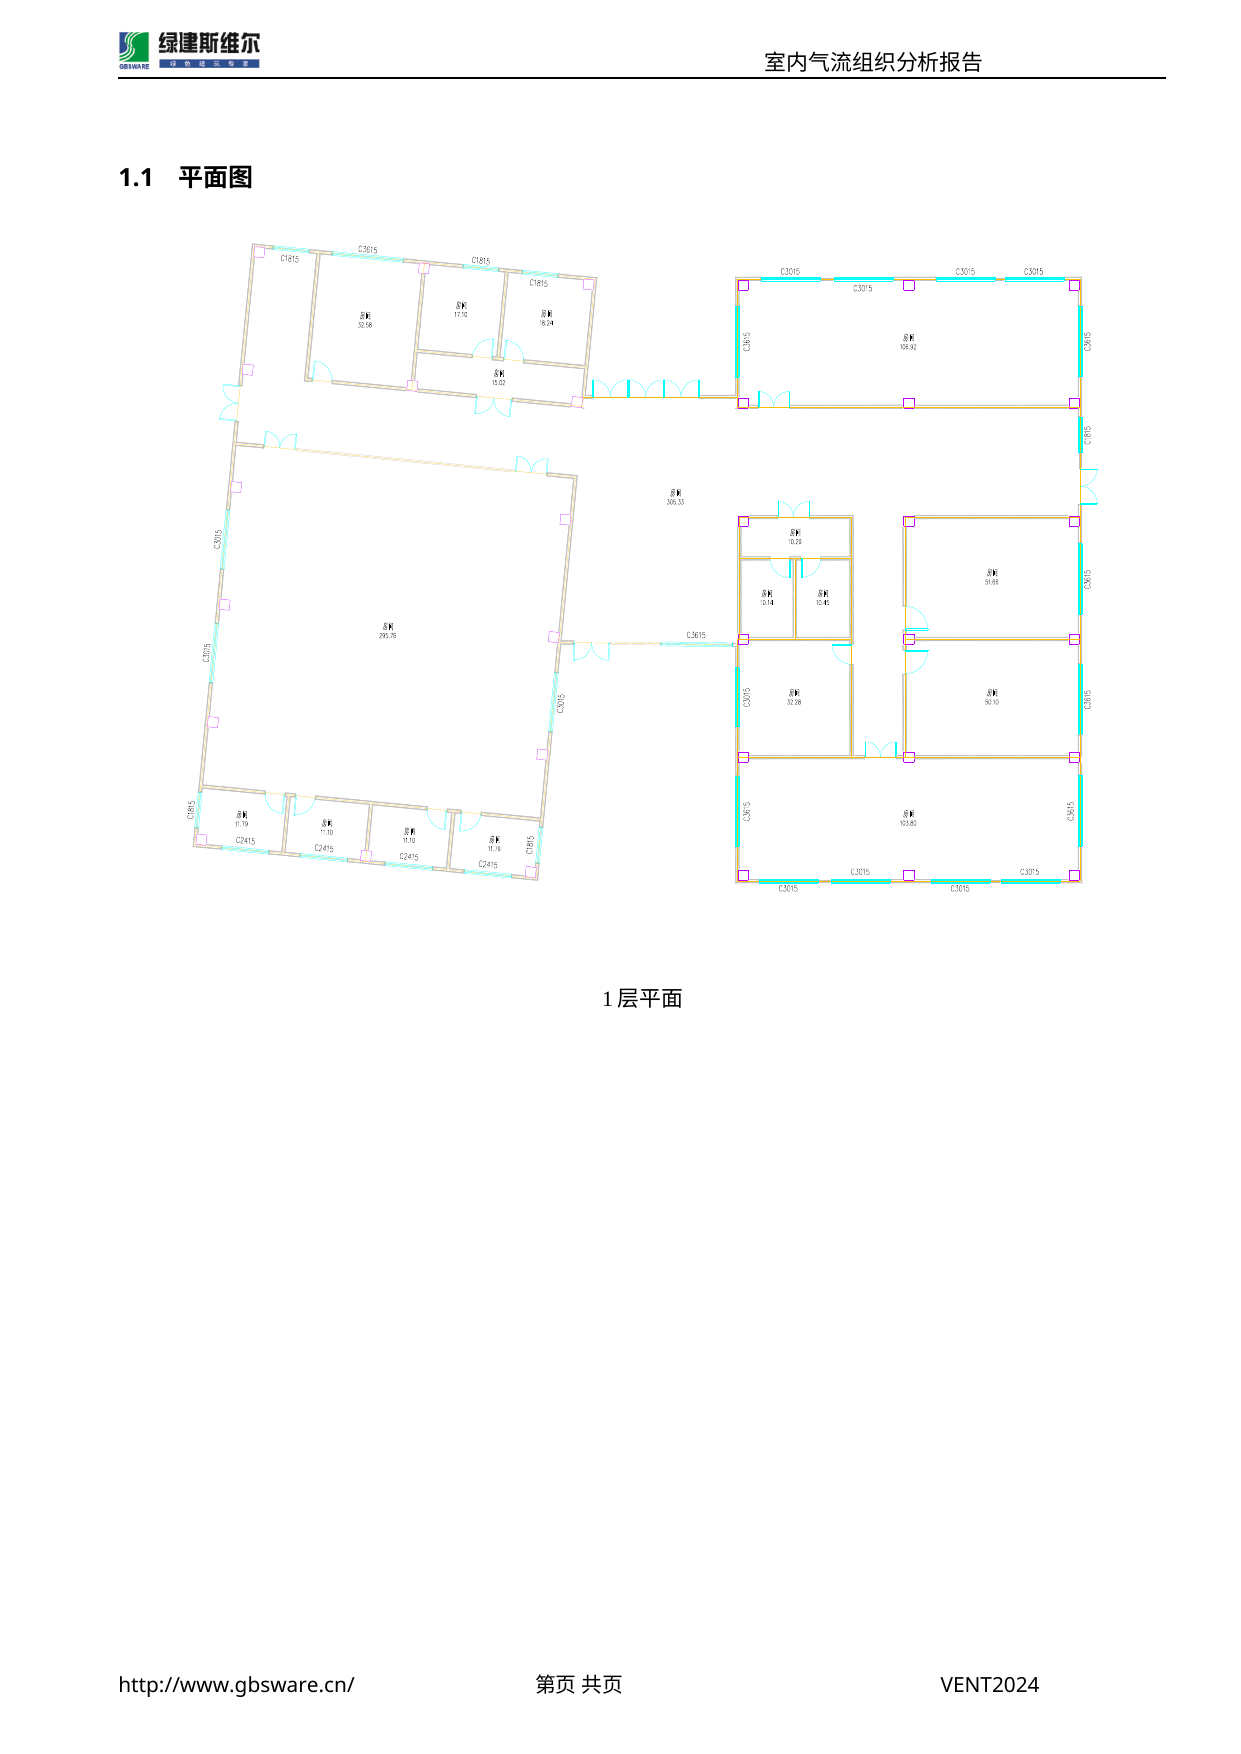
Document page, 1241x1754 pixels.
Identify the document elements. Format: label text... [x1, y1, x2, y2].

picture [118, 29, 261, 71]
subtitle 平面图 [118, 143, 1166, 208]
text 1层平面 [118, 981, 1166, 1013]
